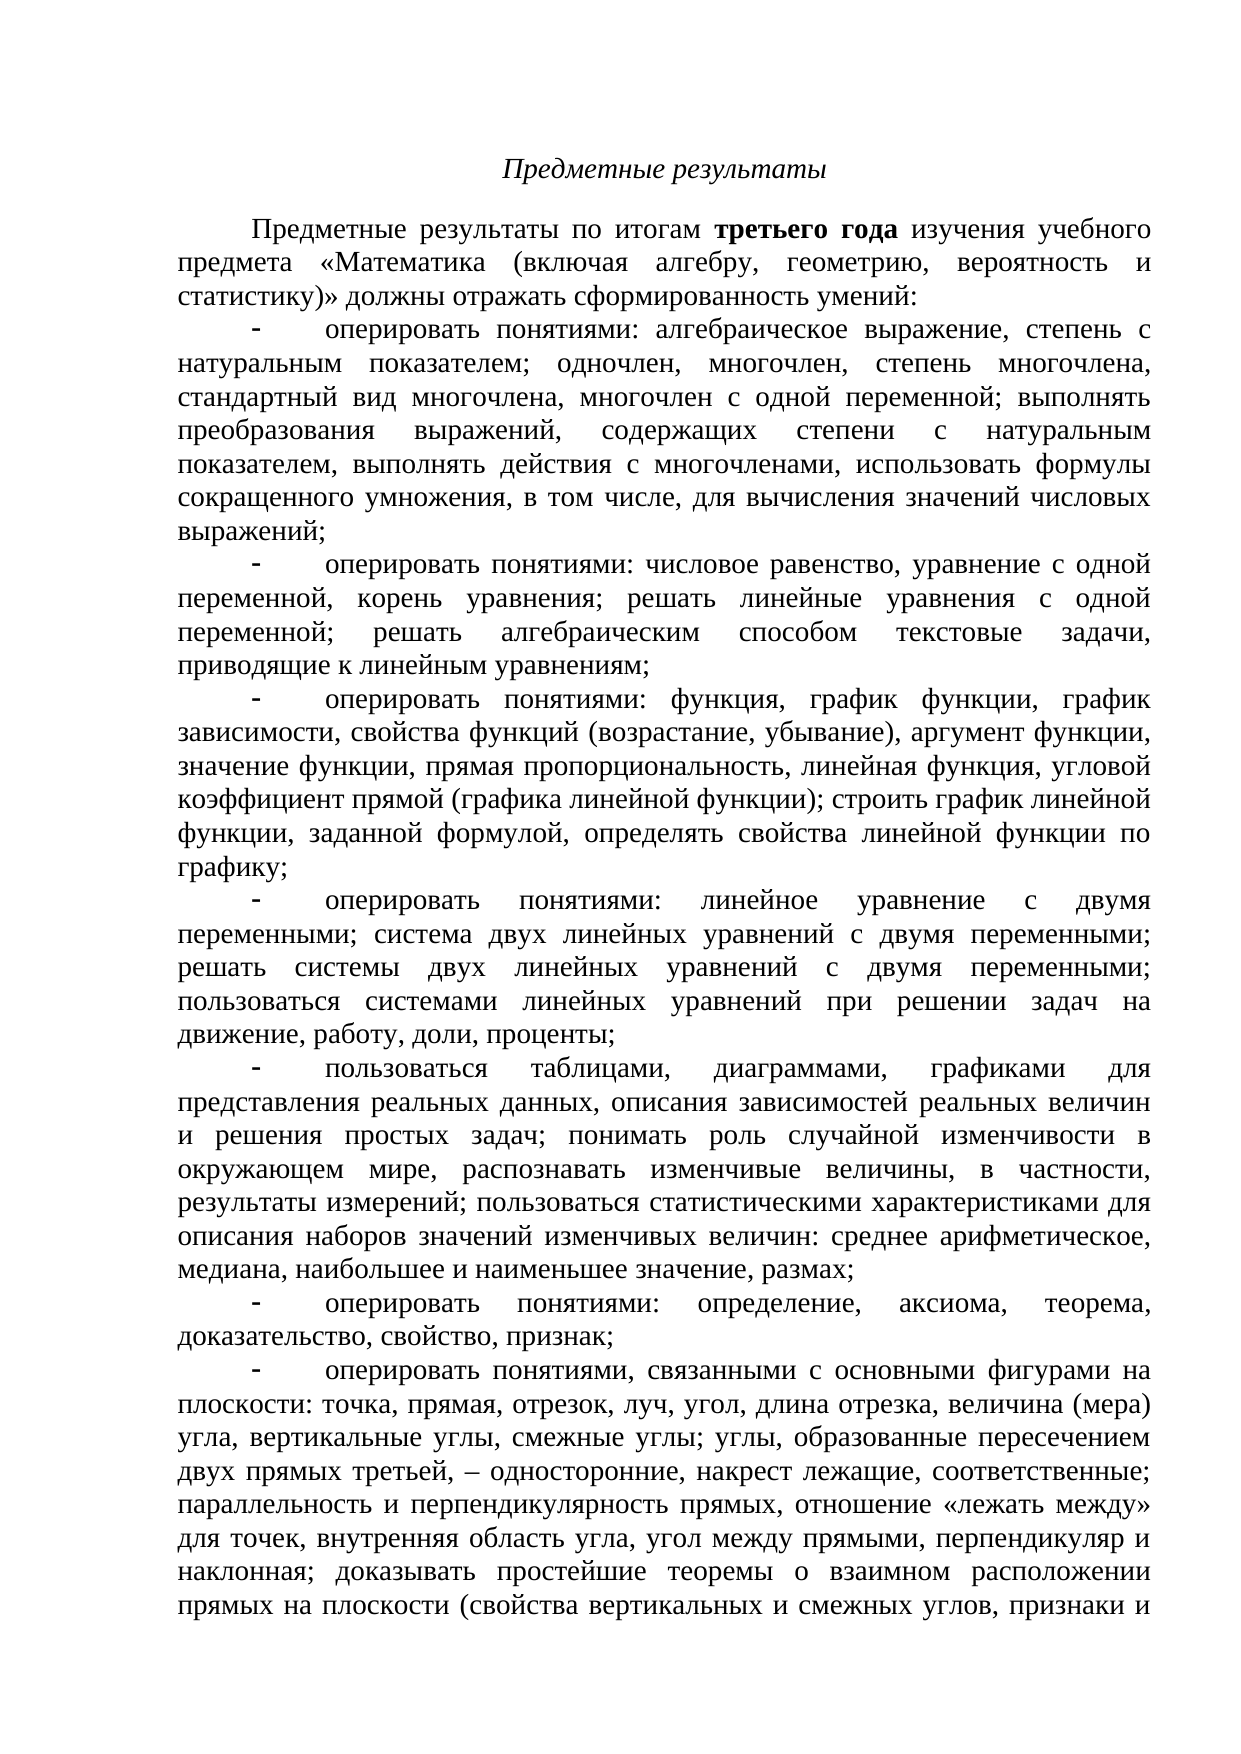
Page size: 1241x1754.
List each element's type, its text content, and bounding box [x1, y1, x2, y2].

list оперировать понятиями: алгебраическое выражение, степень с натуральным показателем; одночлен, многочлен, степень многочлена, стандартный вид многочлена, многочлен с одной переменной; выполнять преобразования выражений, содержащих степени с натуральным показателем, выполнять действия с многочленами, использовать формулы сокращенного умножения, в том числе, для вычисления значений числовых выражений; [177, 312, 1152, 547]
list оперировать понятиями: линейное уравнение с двумя переменными; система двух линейных уравнений с двумя переменными; решать системы двух линейных уравнений с двумя переменными; пользоваться системами линейных уравнений при решении задач на движение, работу, доли, проценты; [177, 882, 1152, 1050]
list оперировать понятиями: числовое равенство, уравнение с одной переменной, корень уравнения; решать линейные уравнения с одной переменной; решать алгебраическим способом текстовые задачи, приводящие к линейным уравнениям; [177, 547, 1152, 681]
list оперировать понятиями: функция, график функции, график зависимости, свойства функций (возрастание, убывание), аргумент функции, значение функции, прямая пропорциональность, линейная функция, угловой коэффициент прямой (графика линейной функции); строить график линейной функции, заданной формулой, определять свойства линейной функции по графику; [177, 681, 1152, 882]
text Предметные результаты [177, 152, 1152, 185]
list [177, 1352, 1152, 1621]
list оперировать понятиями: определение, аксиома, теорема, доказательство, свойство, признак; [177, 1285, 1152, 1352]
text Предметные результаты по итогам третьего года изучения учебного предмета «Математика (включая алгебру, геометрию, вероятность и статистику)» должны отражать сформированность умений: [177, 211, 1152, 312]
list пользоваться таблицами, диаграммами, графиками для представления реальных данных, описания зависимостей реальных величин и решения простых задач; понимать роль случайной изменчивости в окружающем мире, распознавать изменчивые величины, в частности, результаты измерений; пользоваться статистическими характеристиками для описания наборов значений изменчивых величин: среднее арифметическое, медиана, наибольшее и наименьшее значение, размах; [177, 1050, 1152, 1285]
